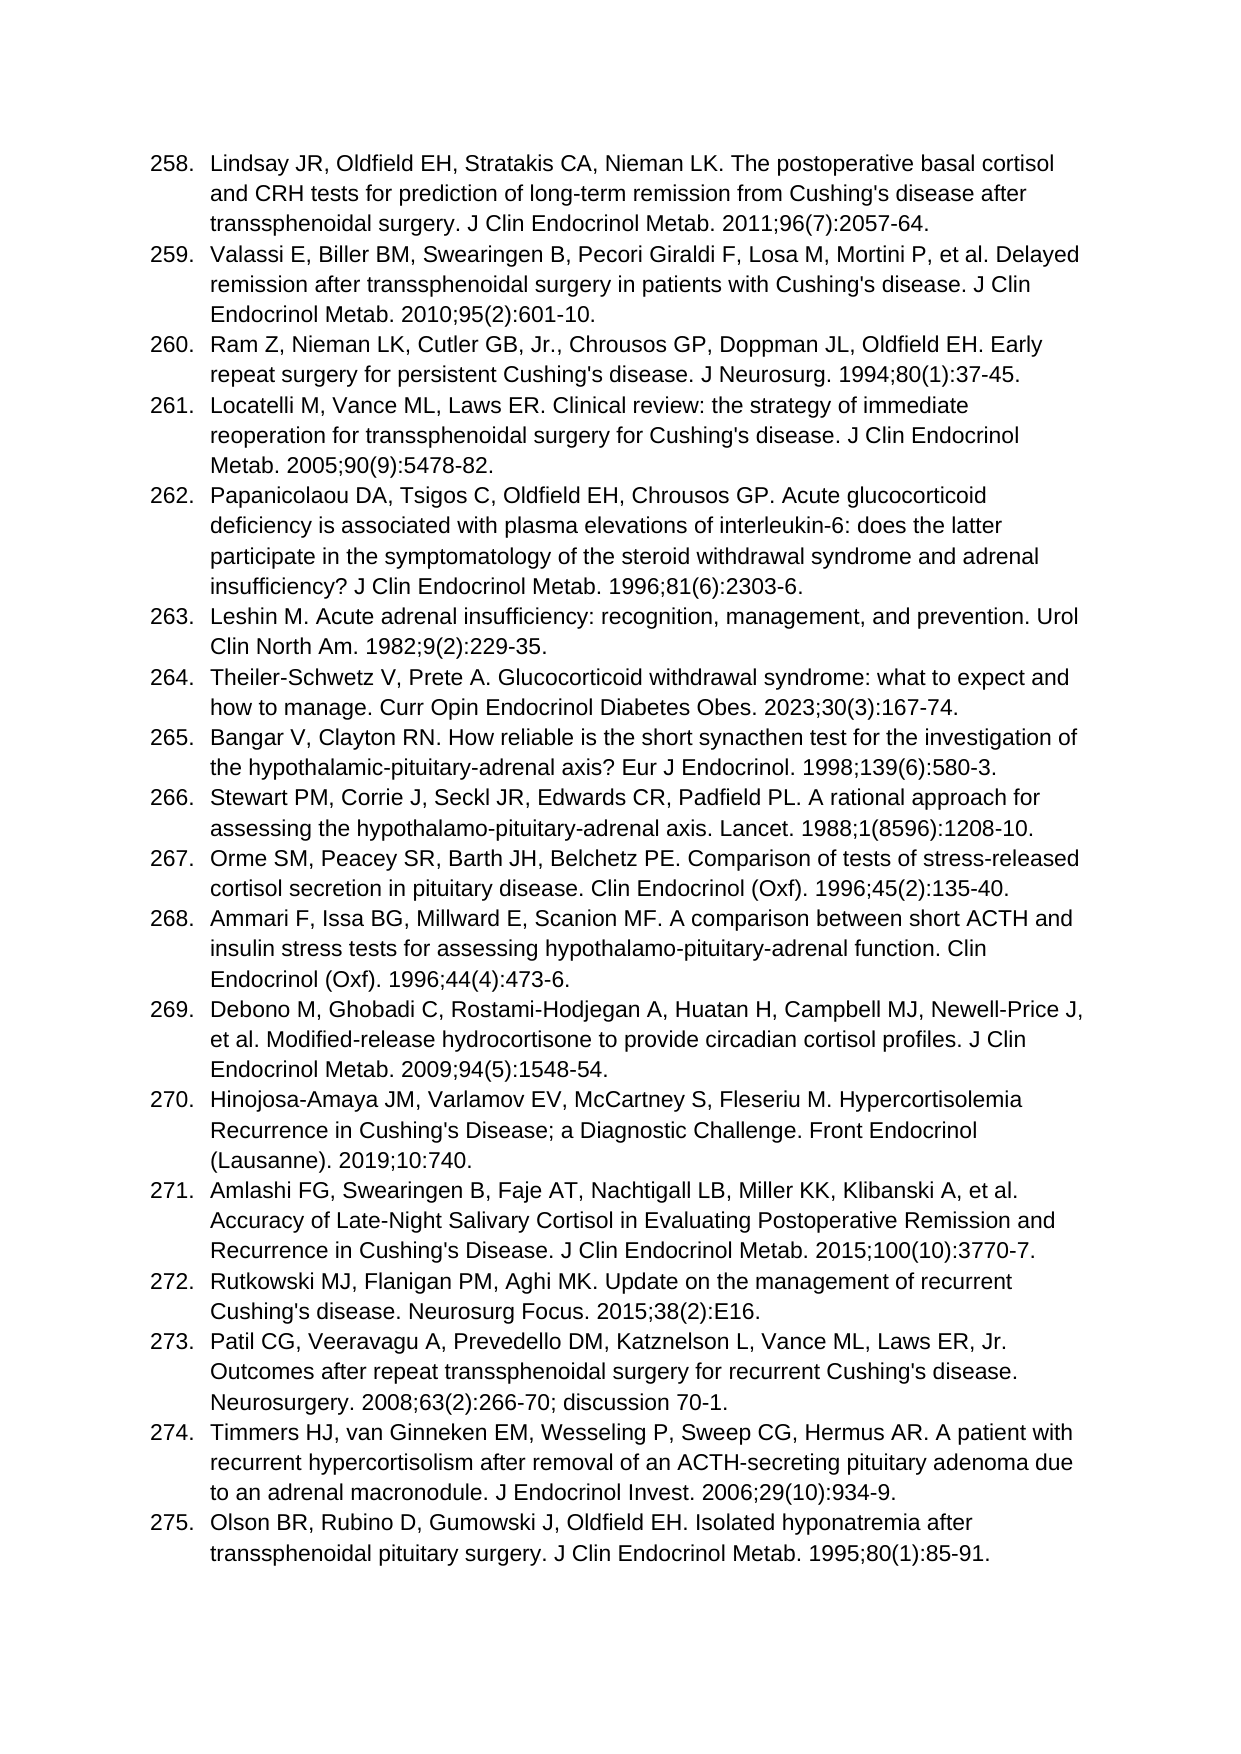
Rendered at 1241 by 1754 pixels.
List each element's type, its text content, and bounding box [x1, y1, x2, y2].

text 268. Ammari F, Issa BG, Millward E, Scanion MF. A comparison between short ACTH and insulin stress tests for assessing hypothalamo-pituitary-adrenal function. Clin Endocrinol (Oxf). 1996;44(4):473-6. [150, 905, 1090, 992]
text 261. Locatelli M, Vance ML, Laws ER. Clinical review: the strategy of immediate reoperation for transsphenoidal surgery for Cushing's disease. J Clin Endocrinol Metab. 2005;90(9):5478-82. [150, 392, 1090, 478]
text 271. Amlashi FG, Swearingen B, Faje AT, Nachtigall LB, Miller KK, Klibanski A, et al. Accuracy of Late-Night Salivary Cortisol in Evaluating Postoperative Remission and Recurrence in Cushing's Disease. J Clin Endocrinol Metab. 2015;100(10):3770-7. [150, 1177, 1090, 1264]
text 270. Hinojosa-Amaya JM, Varlamov EV, McCartney S, Fleseriu M. Hypercortisolemia Recurrence in Cushing's Disease; a Diagnostic Challenge. Front Endocrinol (Lausanne). 2019;10:740. [150, 1086, 1090, 1173]
text 260. Ram Z, Nieman LK, Cutler GB, Jr., Chrousos GP, Doppman JL, Oldfield EH. Early repeat surgery for persistent Cushing's disease. J Neurosurg. 1994;80(1):37-45. [150, 331, 1090, 388]
text 263. Leshin M. Acute adrenal insufficiency: recognition, management, and prevention. Urol Clin North Am. 1982;9(2):229-35. [150, 603, 1090, 660]
text 275. Olson BR, Rubino D, Gumowski J, Oldfield EH. Isolated hyponatremia after transsphenoidal pituitary surgery. J Clin Endocrinol Metab. 1995;80(1):85-91. [150, 1509, 1090, 1566]
text 265. Bangar V, Clayton RN. How reliable is the short synacthen test for the investigation of the hypothalamic-pituitary-adrenal axis? Eur J Endocrinol. 1998;139(6):580-3. [150, 724, 1090, 781]
text 258. Lindsay JR, Oldfield EH, Stratakis CA, Nieman LK. The postoperative basal cortisol and CRH tests for prediction of long-term remission from Cushing's disease after transsphenoidal surgery. J Clin Endocrinol Metab. 2011;96(7):2057-64. [150, 150, 1090, 237]
text 269. Debono M, Ghobadi C, Rostami-Hodjegan A, Huatan H, Campbell MJ, Newell-Price J, et al. Modified-release hydrocortisone to provide circadian cortisol profiles. J Clin Endocrinol Metab. 2009;94(5):1548-54. [150, 996, 1090, 1083]
text 267. Orme SM, Peacey SR, Barth JH, Belchetz PE. Comparison of tests of stress-released cortisol secretion in pituitary disease. Clin Endocrinol (Oxf). 1996;45(2):135-40. [150, 845, 1090, 901]
text 262. Papanicolaou DA, Tsigos C, Oldfield EH, Chrousos GP. Acute glucocorticoid deficiency is associated with plasma elevations of interleukin-6: does the latter participate in the symptomatology of the steroid withdrawal syndrome and adrenal insufficiency? J Clin Endocrinol Metab. 1996;81(6):2303-6. [150, 482, 1090, 599]
text 264. Theiler-Schwetz V, Prete A. Glucocorticoid withdrawal syndrome: what to expect and how to manage. Curr Opin Endocrinol Diabetes Obes. 2023;30(3):167-74. [150, 663, 1090, 720]
text 274. Timmers HJ, van Ginneken EM, Wesseling P, Sweep CG, Hermus AR. A patient with recurrent hypercortisolism after removal of an ACTH-secreting pituitary adenoma due to an adrenal macronodule. J Endocrinol Invest. 2006;29(10):934-9. [150, 1419, 1090, 1506]
text 259. Valassi E, Biller BM, Swearingen B, Pecori Giraldi F, Losa M, Mortini P, et al. Delayed remission after transsphenoidal surgery in patients with Cushing's disease. J Clin Endocrinol Metab. 2010;95(2):601-10. [150, 241, 1090, 327]
text 273. Patil CG, Veeravagu A, Prevedello DM, Katznelson L, Vance ML, Laws ER, Jr. Outcomes after repeat transsphenoidal surgery for recurrent Cushing's disease. Neurosurgery. 2008;63(2):266-70; discussion 70-1. [150, 1328, 1090, 1415]
text 272. Rutkowski MJ, Flanigan PM, Aghi MK. Update on the management of recurrent Cushing's disease. Neurosurg Focus. 2015;38(2):E16. [150, 1268, 1090, 1324]
text 266. Stewart PM, Corrie J, Seckl JR, Edwards CR, Padfield PL. A rational approach for assessing the hypothalamo-pituitary-adrenal axis. Lancet. 1988;1(8596):1208-10. [150, 784, 1090, 841]
